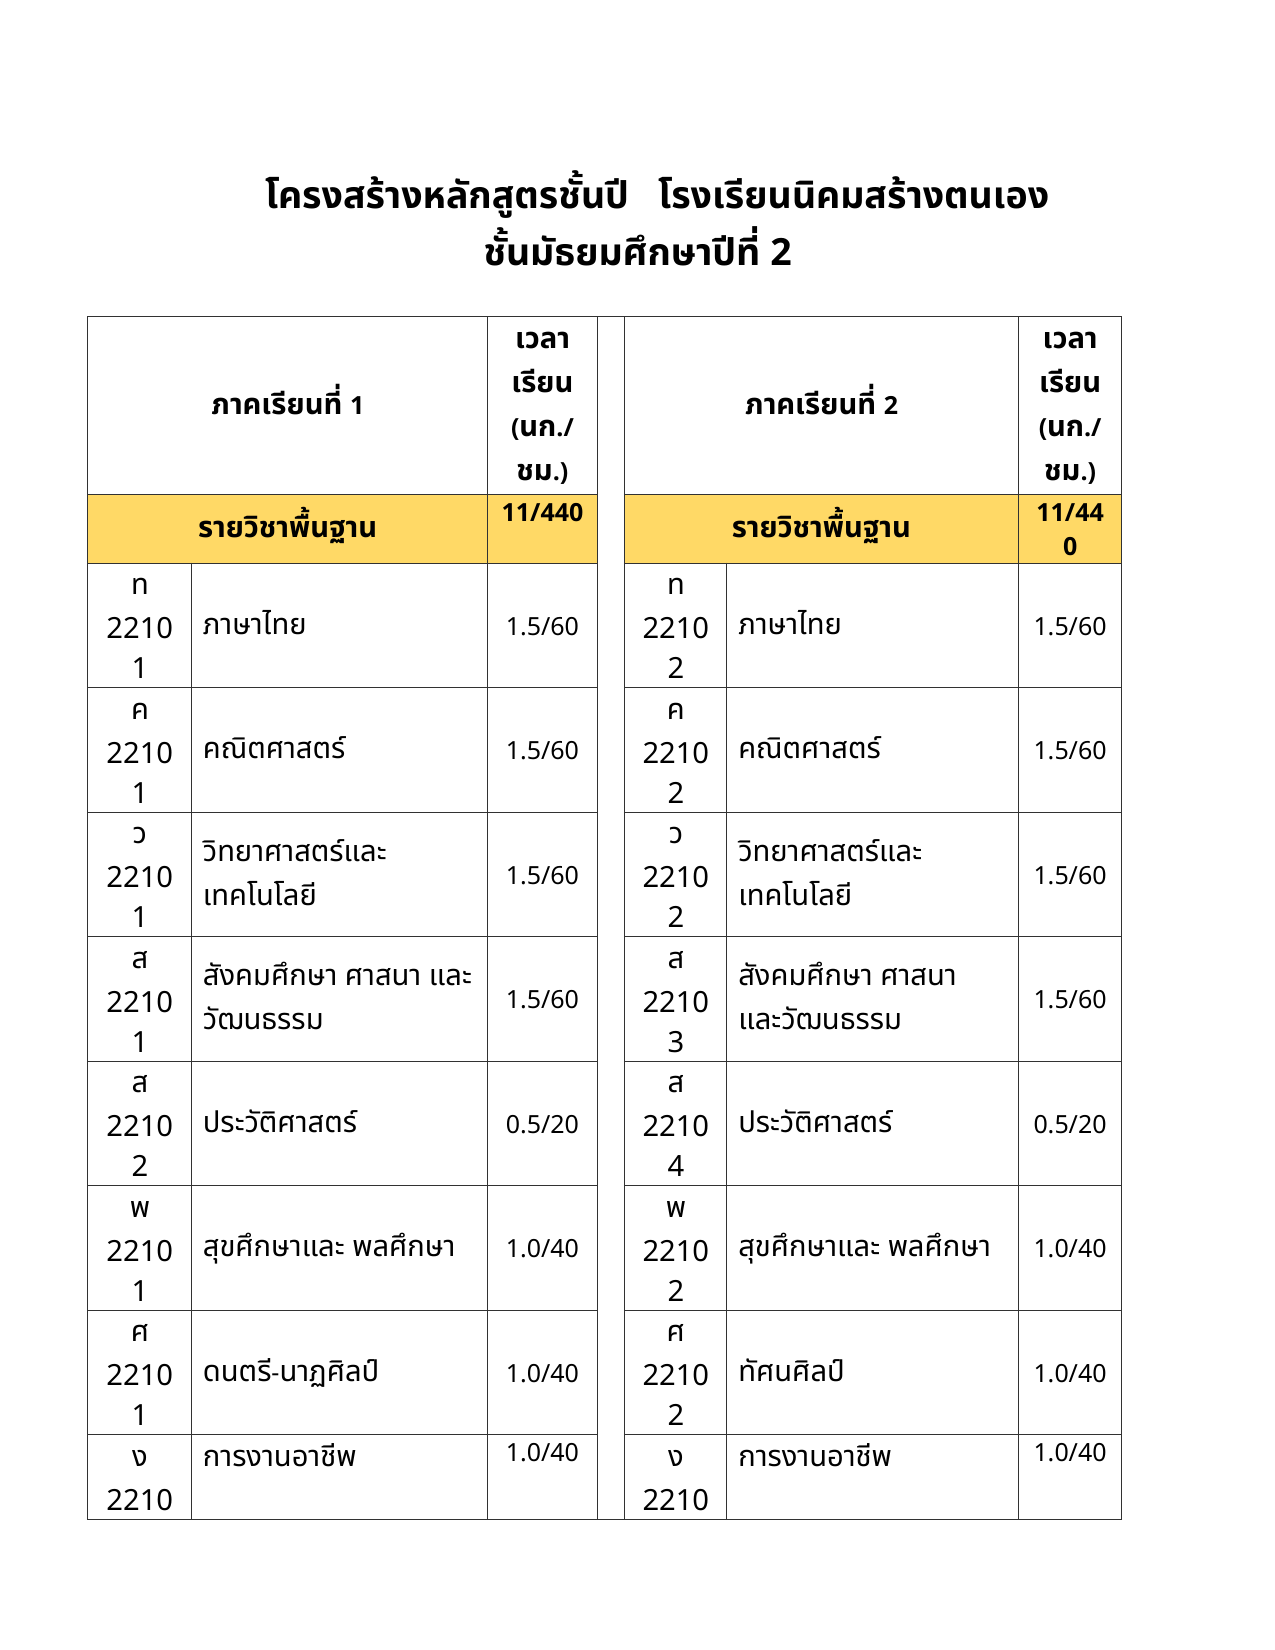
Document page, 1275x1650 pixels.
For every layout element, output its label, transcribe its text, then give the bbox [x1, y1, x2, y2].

table_cell ง22102 [625, 1435, 726, 1519]
table_cell ค22101 [88, 688, 191, 812]
table_cell วิทยาศาสตร์และเทคโนโลยี [727, 813, 1018, 936]
table_header ภาคเรียนที่ 2 [625, 317, 1018, 493]
table_cell รายวิชาพื้นฐาน [88, 495, 487, 563]
table_cell 1.5/60 [1019, 688, 1121, 812]
table_cell 1.5/60 [488, 813, 597, 936]
table_header เวลาเรียน (นก./ชม.) [488, 317, 597, 493]
text ชั้นมัธยมศึกษาปีที่ 2 [150, 225, 1125, 282]
table_cell สังคมศึกษา ศาสนา และวัฒนธรรม [727, 937, 1018, 1061]
table_cell 1.5/60 [488, 688, 597, 812]
table_cell 1.5/60 [1019, 937, 1121, 1061]
table_cell สุขศึกษาและ พลศึกษา [192, 1186, 487, 1309]
table_header เวลาเรียน (นก./ชม.) [1019, 317, 1121, 493]
table_cell ส22103 [625, 937, 726, 1061]
table_cell 0.5/20 [488, 1062, 597, 1185]
table_cell 1.0/40 [1019, 1186, 1121, 1309]
table_cell 1.5/60 [488, 937, 597, 1061]
table_cell ประวัติศาสตร์ [192, 1062, 487, 1185]
table_cell พ22102 [625, 1186, 726, 1309]
table_cell ส22102 [88, 1062, 191, 1185]
table_cell ภาษาไทย [192, 564, 487, 687]
table_cell สังคมศึกษา ศาสนา และวัฒนธรรม [192, 937, 487, 1061]
table_header ภาคเรียนที่ 1 [88, 317, 487, 493]
text โครงสร้างหลักสูตรชั้นปี โรงเรียนนิคมสร้างตนเอง [150, 168, 1125, 225]
table_cell ส22104 [625, 1062, 726, 1185]
table_cell ภาษาไทย [727, 564, 1018, 687]
table_cell 11/440 [1019, 495, 1121, 563]
table_cell พ22101 [88, 1186, 191, 1309]
table_cell ว22101 [88, 813, 191, 936]
table_cell 1.5/60 [1019, 564, 1121, 687]
table_cell ประวัติศาสตร์ [727, 1062, 1018, 1185]
table_cell 1.0/40 [1019, 1311, 1121, 1434]
table_cell ทัศนศิลป์ [727, 1311, 1018, 1434]
table_cell ท22101 [88, 564, 191, 687]
table_cell ง22101 [88, 1435, 191, 1519]
table_cell 0.5/20 [1019, 1062, 1121, 1185]
table_cell 1.0/40 [488, 1311, 597, 1434]
table_cell 1.0/40 [488, 1435, 597, 1519]
table_cell 1.5/60 [1019, 813, 1121, 936]
table_cell ส22101 [88, 937, 191, 1061]
table_cell ว22102 [625, 813, 726, 936]
table_header [598, 317, 624, 1519]
table_cell ศ22101 [88, 1311, 191, 1434]
table_cell 1.5/60 [488, 564, 597, 687]
table_cell คณิตศาสตร์ [192, 688, 487, 812]
table_cell ดนตรี-นาฏศิลป์ [192, 1311, 487, 1434]
table_cell สุขศึกษาและ พลศึกษา [727, 1186, 1018, 1309]
table_cell 11/440 [488, 495, 597, 563]
table_cell ศ22102 [625, 1311, 726, 1434]
table_cell รายวิชาพื้นฐาน [625, 495, 1018, 563]
table_cell วิทยาศาสตร์และเทคโนโลยี [192, 813, 487, 936]
table_cell คณิตศาสตร์ [727, 688, 1018, 812]
table_cell 1.0/40 [1019, 1435, 1121, 1519]
table_cell 1.0/40 [488, 1186, 597, 1309]
table_cell ค22102 [625, 688, 726, 812]
table_cell ท22102 [625, 564, 726, 687]
table_cell การงานอาชีพ [192, 1435, 487, 1519]
table_cell การงานอาชีพ [727, 1435, 1018, 1519]
